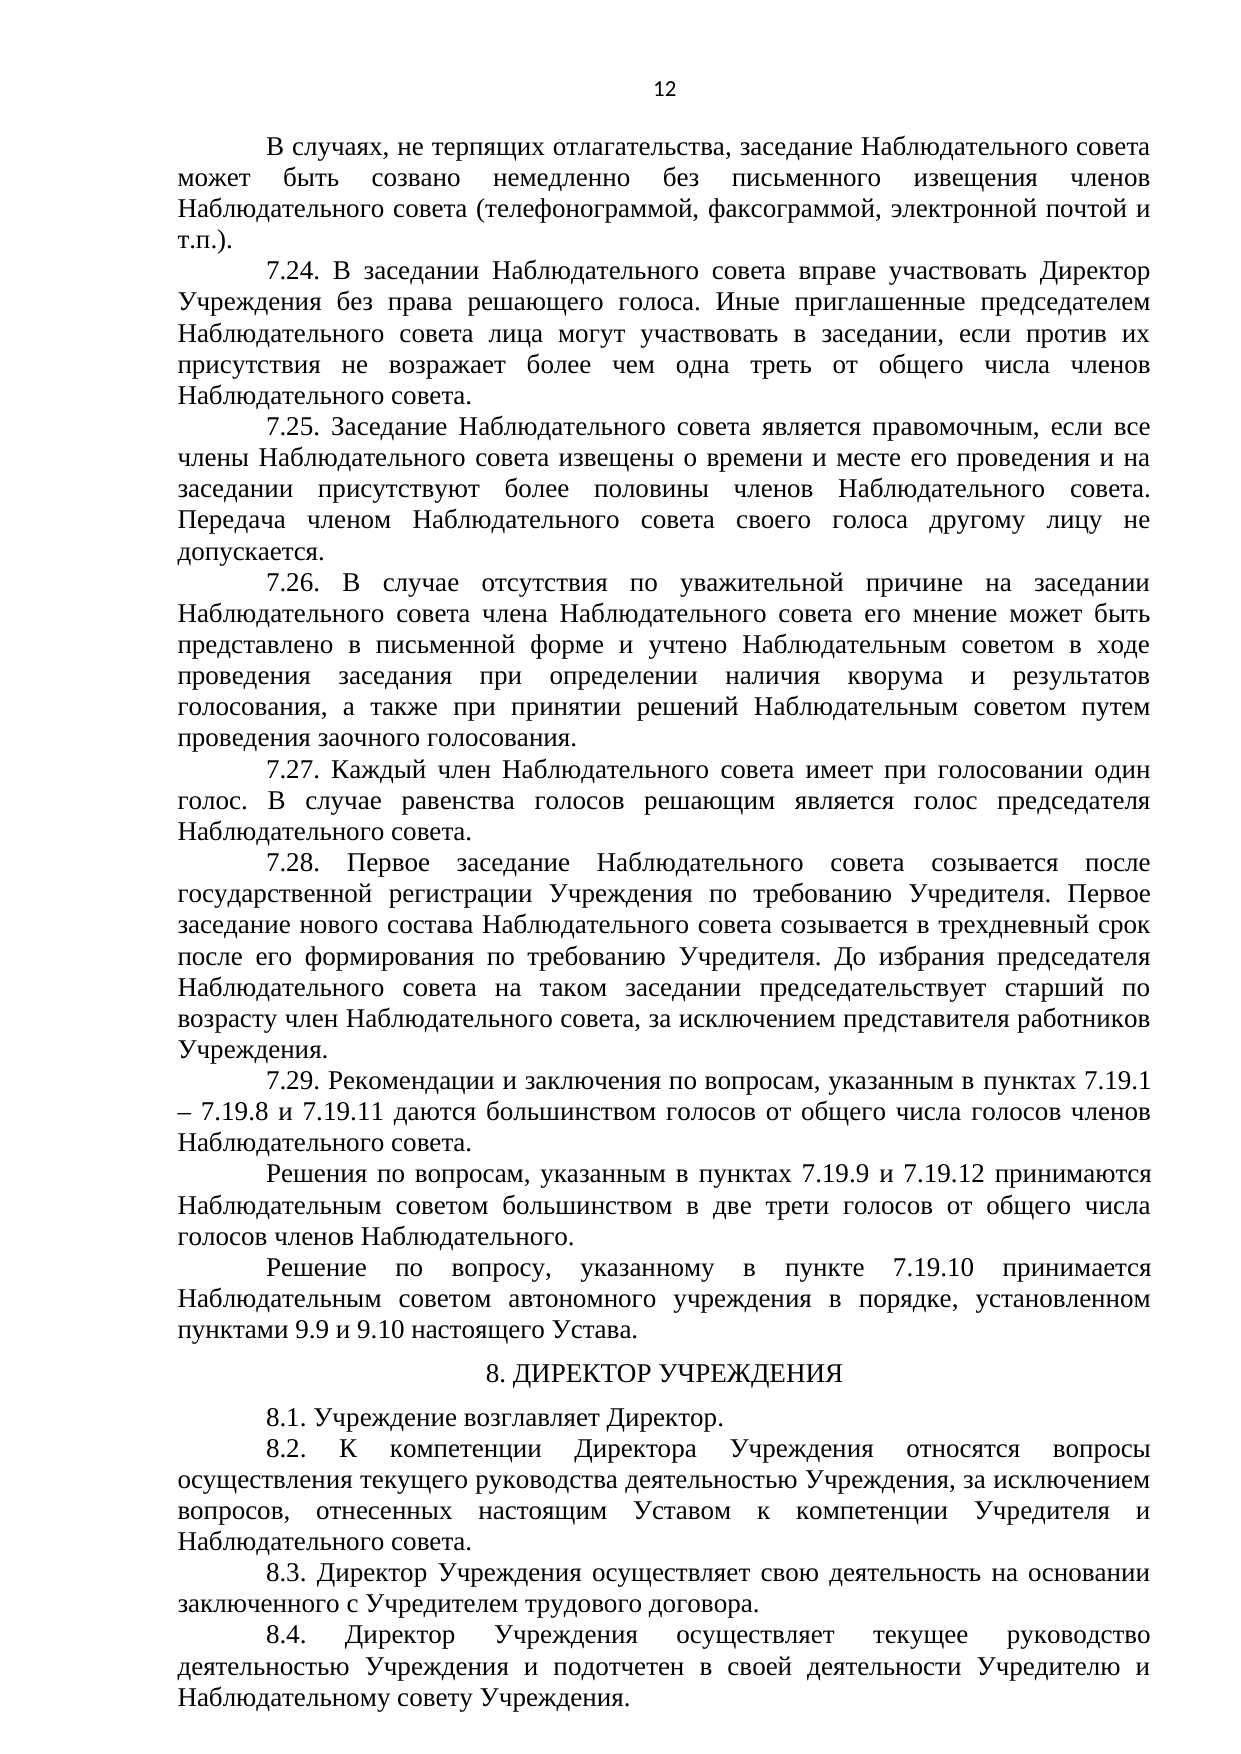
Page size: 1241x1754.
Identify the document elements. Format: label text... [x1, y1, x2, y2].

text 7.28. Первое заседание Наблюдательного совета созывается после государственной регистрации Учреждения по требованию Учредителя. Первое заседание нового состава Наблюдательного совета созывается в трехдневный срок после его формирования по требованию Учредителя. До избрания председателя Наблюдательного совета на таком заседании председательствует старший по возрасту член Наблюдательного совета, за исключением представителя работников Учреждения. [177, 846, 1152, 1064]
text 8. ДИРЕКТОР УЧРЕЖДЕНИЯ [177, 1357, 1152, 1388]
text 7.27. Каждый член Наблюдательного совета имеет при голосовании один голос. В случае равенства голосов решающим является голос председателя Наблюдательного совета. [177, 753, 1152, 846]
text Решение по вопросу, указанному в пункте 7.19.10 принимается Наблюдательным советом автономного учреждения в порядке, установленном пунктами 9.9 и 9.10 настоящего Устава. [177, 1251, 1152, 1344]
text Решения по вопросам, указанным в пунктах 7.19.9 и 7.19.12 принимаются Наблюдательным советом большинством в две трети голосов от общего числа голосов членов Наблюдательного. [177, 1158, 1152, 1251]
text 8.1. Учреждение возглавляет Директор. [177, 1401, 1152, 1432]
text В случаях, не терпящих отлагательства, заседание Наблюдательного совета может быть созвано немедленно без письменного извещения членов Наблюдательного совета (телефонограммой, факсограммой, электронной почтой и т.п.). [177, 130, 1152, 254]
text 8.2. К компетенции Директора Учреждения относятся вопросы осуществления текущего руководства деятельностью Учреждения, за исключением вопросов, отнесенных настоящим Уставом к компетенции Учредителя и Наблюдательного совета. [177, 1432, 1152, 1556]
text 8.4. Директор Учреждения осуществляет текущее руководство деятельностью Учреждения и подотчетен в своей деятельности Учредителю и Наблюдательному совету Учреждения. [177, 1619, 1152, 1712]
text 7.29. Рекомендации и заключения по вопросам, указанным в пунктах 7.19.1 – 7.19.8 и 7.19.11 даются большинством голосов от общего числа голосов членов Наблюдательного совета. [177, 1064, 1152, 1158]
text 7.26. В случае отсутствия по уважительной причине на заседании Наблюдательного совета члена Наблюдательного совета его мнение может быть представлено в письменной форме и учтено Наблюдательным советом в ходе проведения заседания при определении наличия кворума и результатов голосования, а также при принятии решений Наблюдательным советом путем проведения заочного голосования. [177, 566, 1152, 753]
text 8.3. Директор Учреждения осуществляет свою деятельность на основании заключенного с Учредителем трудового договора. [177, 1556, 1152, 1619]
text 7.24. В заседании Наблюдательного совета вправе участвовать Директор Учреждения без права решающего голоса. Иные приглашенные председателем Наблюдательного совета лица могут участвовать в заседании, если против их присутствия не возражает более чем одна треть от общего числа членов Наблюдательного совета. [177, 254, 1152, 410]
text 7.25. Заседание Наблюдательного совета является правомочным, если все члены Наблюдательного совета извещены о времени и месте его проведения и на заседании присутствуют более половины членов Наблюдательного совета. Передача членом Наблюдательного совета своего голоса другому лицу не допускается. [177, 410, 1152, 566]
